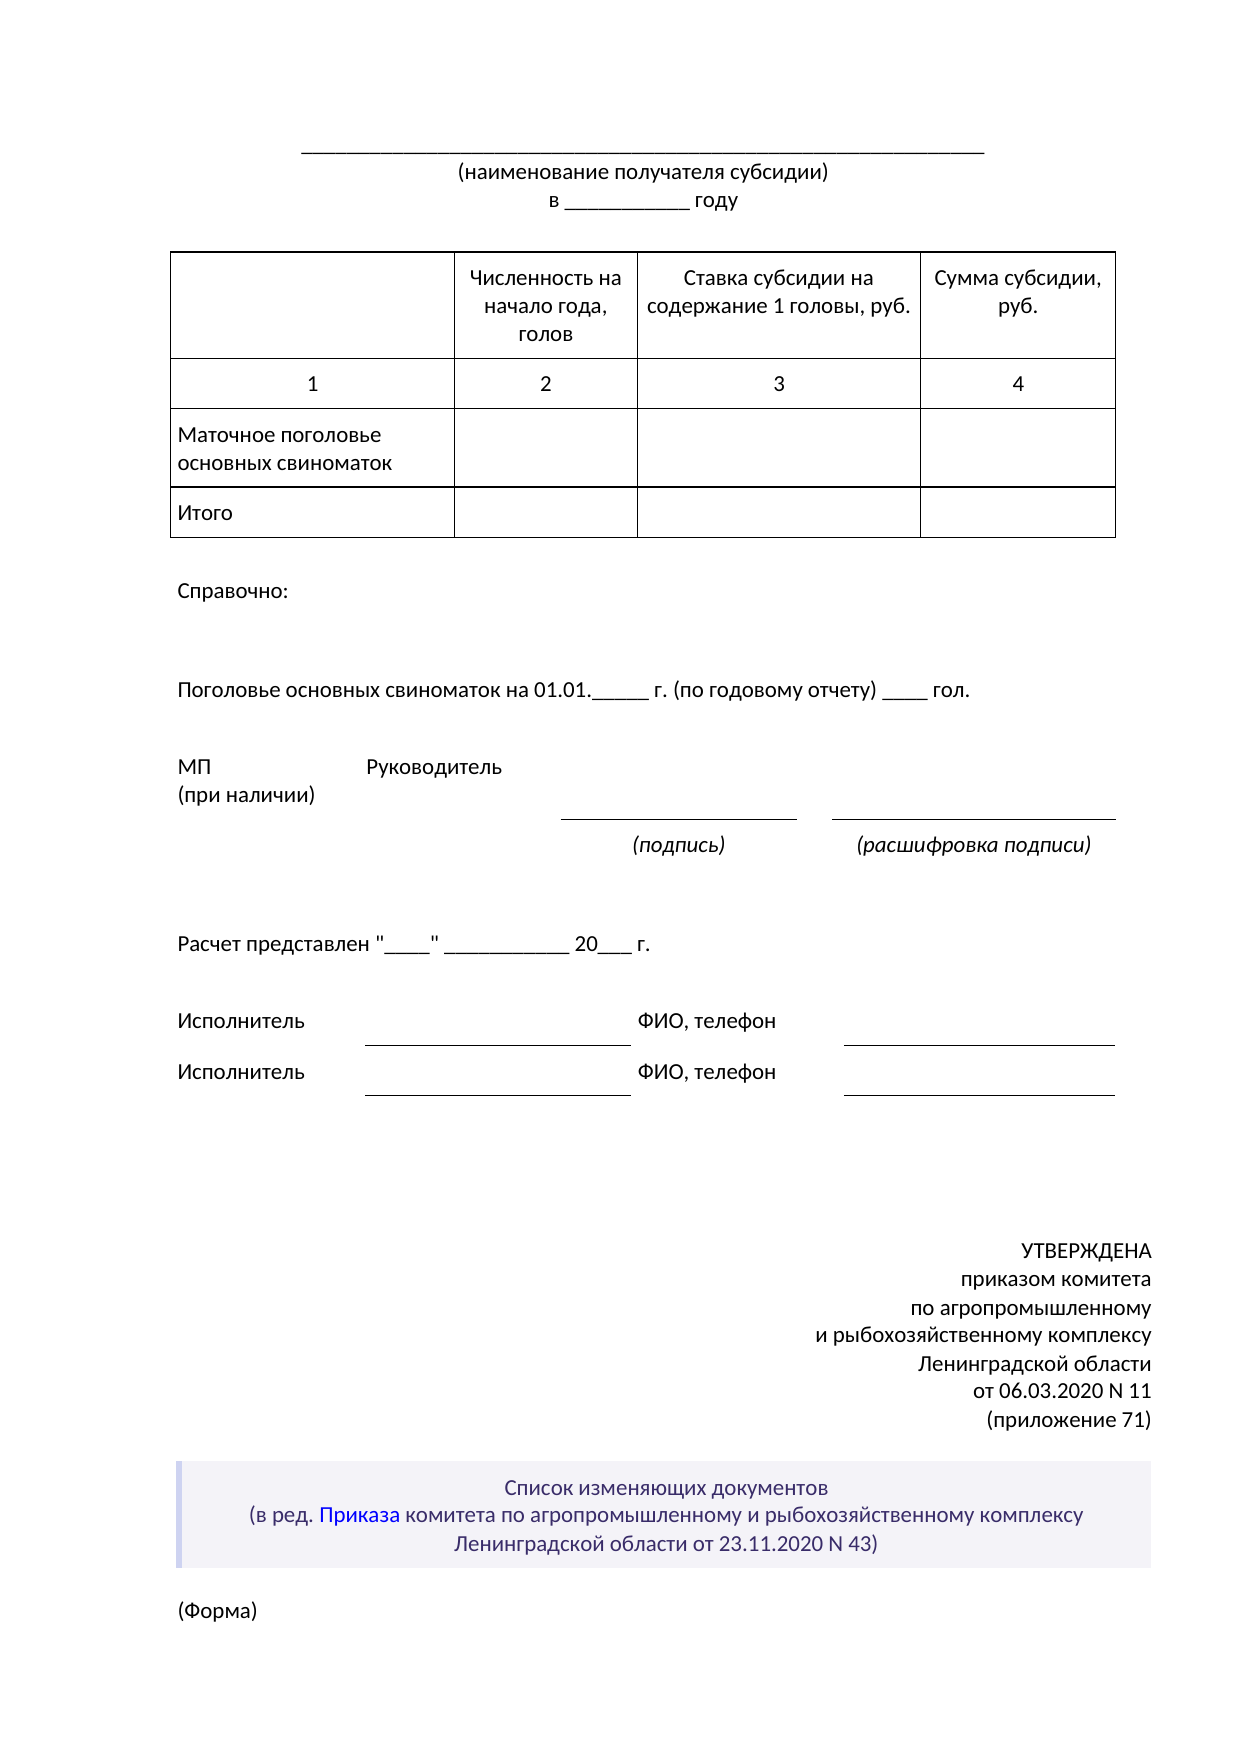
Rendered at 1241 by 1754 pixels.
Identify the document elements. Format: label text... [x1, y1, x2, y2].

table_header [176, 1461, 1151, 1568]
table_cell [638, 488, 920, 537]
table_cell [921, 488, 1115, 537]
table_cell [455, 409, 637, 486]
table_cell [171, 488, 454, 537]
text приказом комитета [177, 1264, 1152, 1293]
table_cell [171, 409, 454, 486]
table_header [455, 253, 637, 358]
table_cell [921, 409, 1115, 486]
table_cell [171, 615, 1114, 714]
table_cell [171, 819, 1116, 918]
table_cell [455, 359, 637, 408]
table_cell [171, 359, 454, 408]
text от 06.03.2020 N 11 [177, 1377, 1152, 1405]
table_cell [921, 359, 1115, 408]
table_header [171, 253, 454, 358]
text (Форма) [177, 1596, 1152, 1624]
text по агропромышленному [177, 1293, 1152, 1321]
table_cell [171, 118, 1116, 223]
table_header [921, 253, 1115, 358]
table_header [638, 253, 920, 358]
text (приложение 71) [177, 1405, 1152, 1433]
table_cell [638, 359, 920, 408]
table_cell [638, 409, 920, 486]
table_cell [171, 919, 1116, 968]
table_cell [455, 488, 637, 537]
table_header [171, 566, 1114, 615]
text УТВЕРЖДЕНА [177, 1237, 1152, 1264]
text Ленинградской области [177, 1349, 1152, 1377]
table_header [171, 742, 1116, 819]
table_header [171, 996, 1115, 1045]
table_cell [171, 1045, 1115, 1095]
text и рыбохозяйственному комплексу [177, 1321, 1152, 1349]
